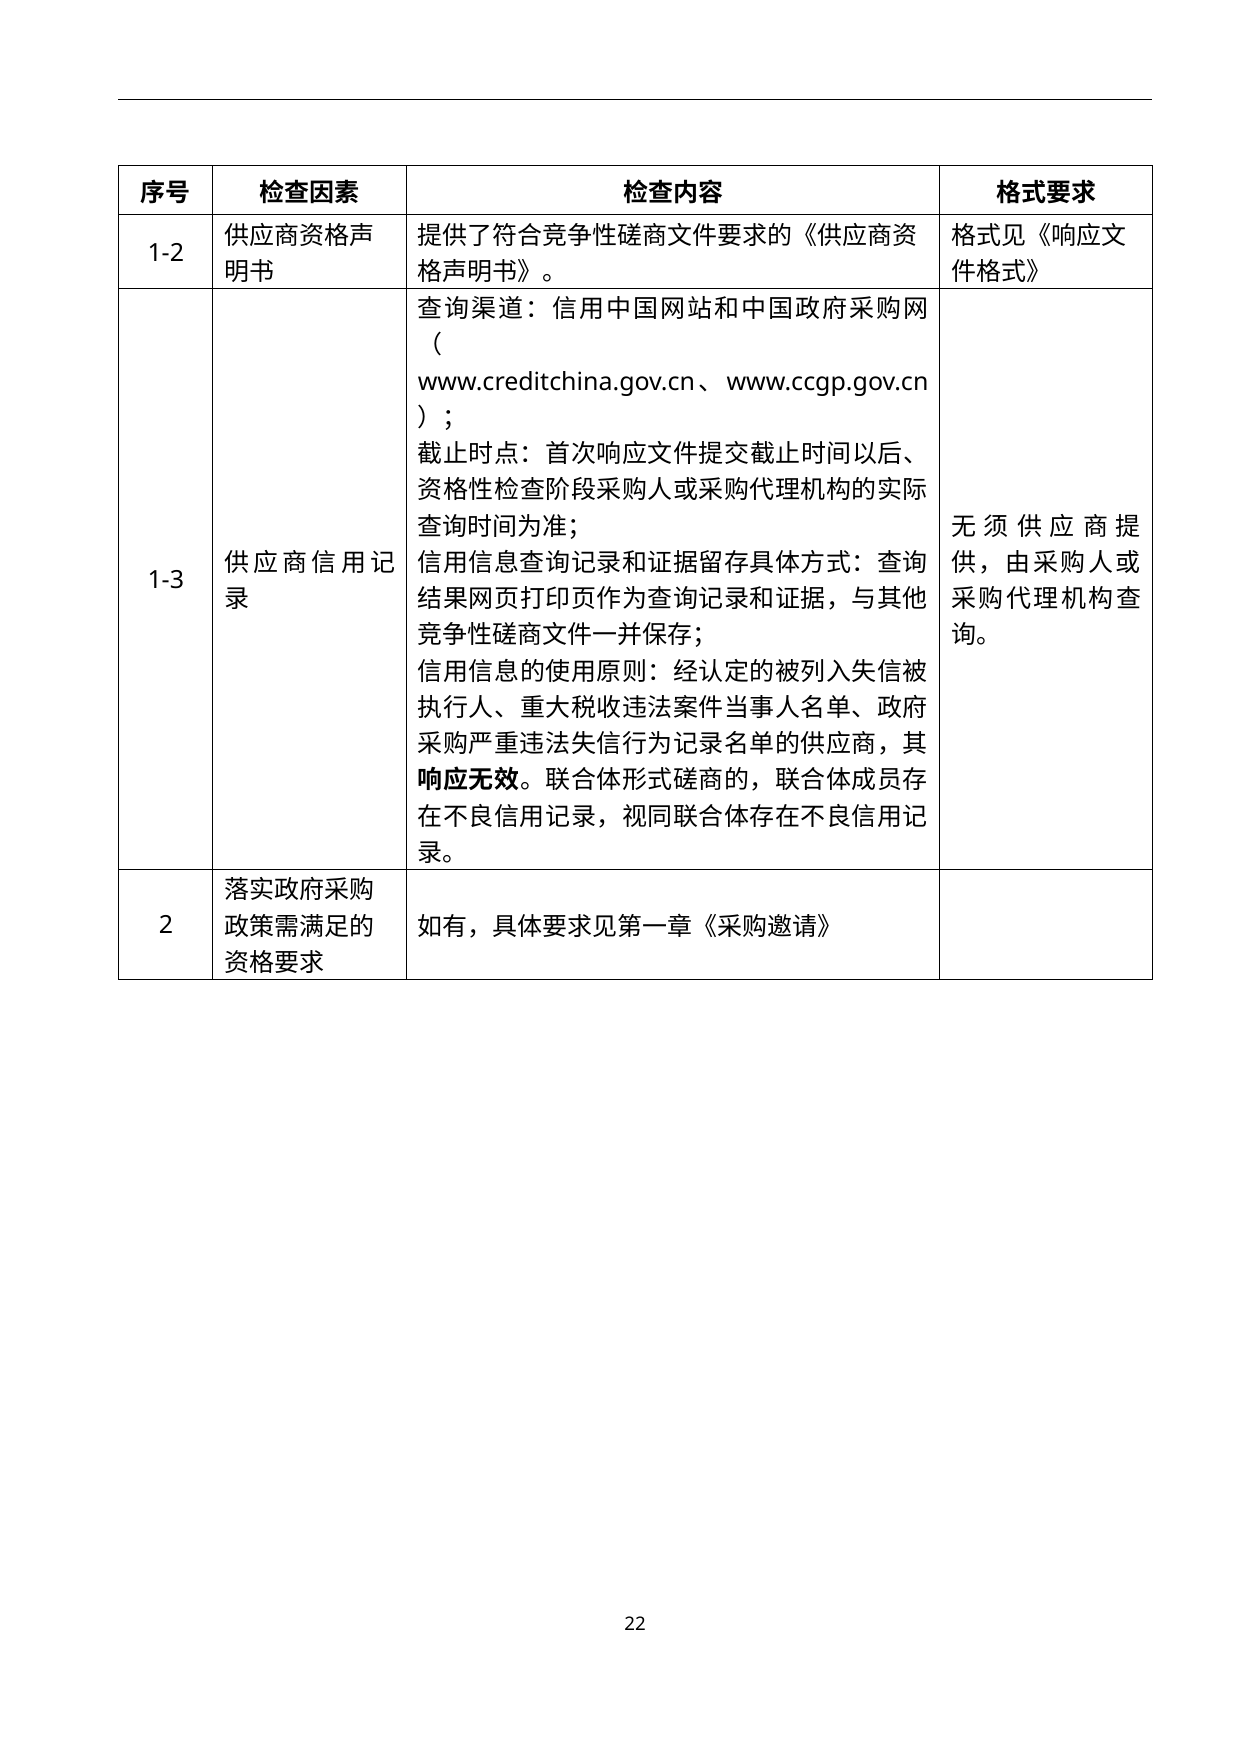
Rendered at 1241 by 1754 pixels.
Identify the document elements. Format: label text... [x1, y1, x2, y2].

table_cell 如有，具体要求见第一章《采购邀请》 [407, 870, 939, 978]
table_header 检查内容 [407, 166, 939, 214]
table_cell 落实政府采购政策需满足的资格要求 [213, 870, 406, 978]
table_cell 1-3 [119, 289, 212, 869]
table_cell 2 [119, 870, 212, 978]
table_header 检查因素 [213, 166, 406, 214]
table_header 格式要求 [940, 166, 1152, 214]
table_cell 供应商信用记录 [213, 289, 406, 869]
table_cell 格式见《响应文件格式》 [940, 215, 1152, 288]
table_header 序号 [119, 166, 212, 214]
table_cell 供应商资格声明书 [213, 215, 406, 288]
table_cell 查询渠道：信用中国网站和中国政府采购网（www.creditchina.gov.cn、www.ccgp.gov.cn）； 截止时点：首次响应文件提交截止时间以后、资格性检查阶段采购人或采购代理机构的实际查询时间为准； 信用信息查询记录和证据留存具体方式：查询结果网页打印页作为查询记录和证据，与其他竞争性磋商文件一并保存； 信用信息的使用原则：经认定的被列入失信被执行人、重大税收违法案件当事人名单、政府采购严重违法失信行为记录名单的供应商，其响应无效。联合体形式磋商的，联合体成员存在不良信用记录，视同联合体存在不良信用记录。 [407, 289, 939, 869]
table_cell 提供了符合竞争性磋商文件要求的《供应商资格声明书》。 [407, 215, 939, 288]
table_cell 无须供应商提供，由采购人或采购代理机构查询。 [940, 289, 1152, 869]
table_cell [940, 870, 1152, 978]
table_cell 1-2 [119, 215, 212, 288]
